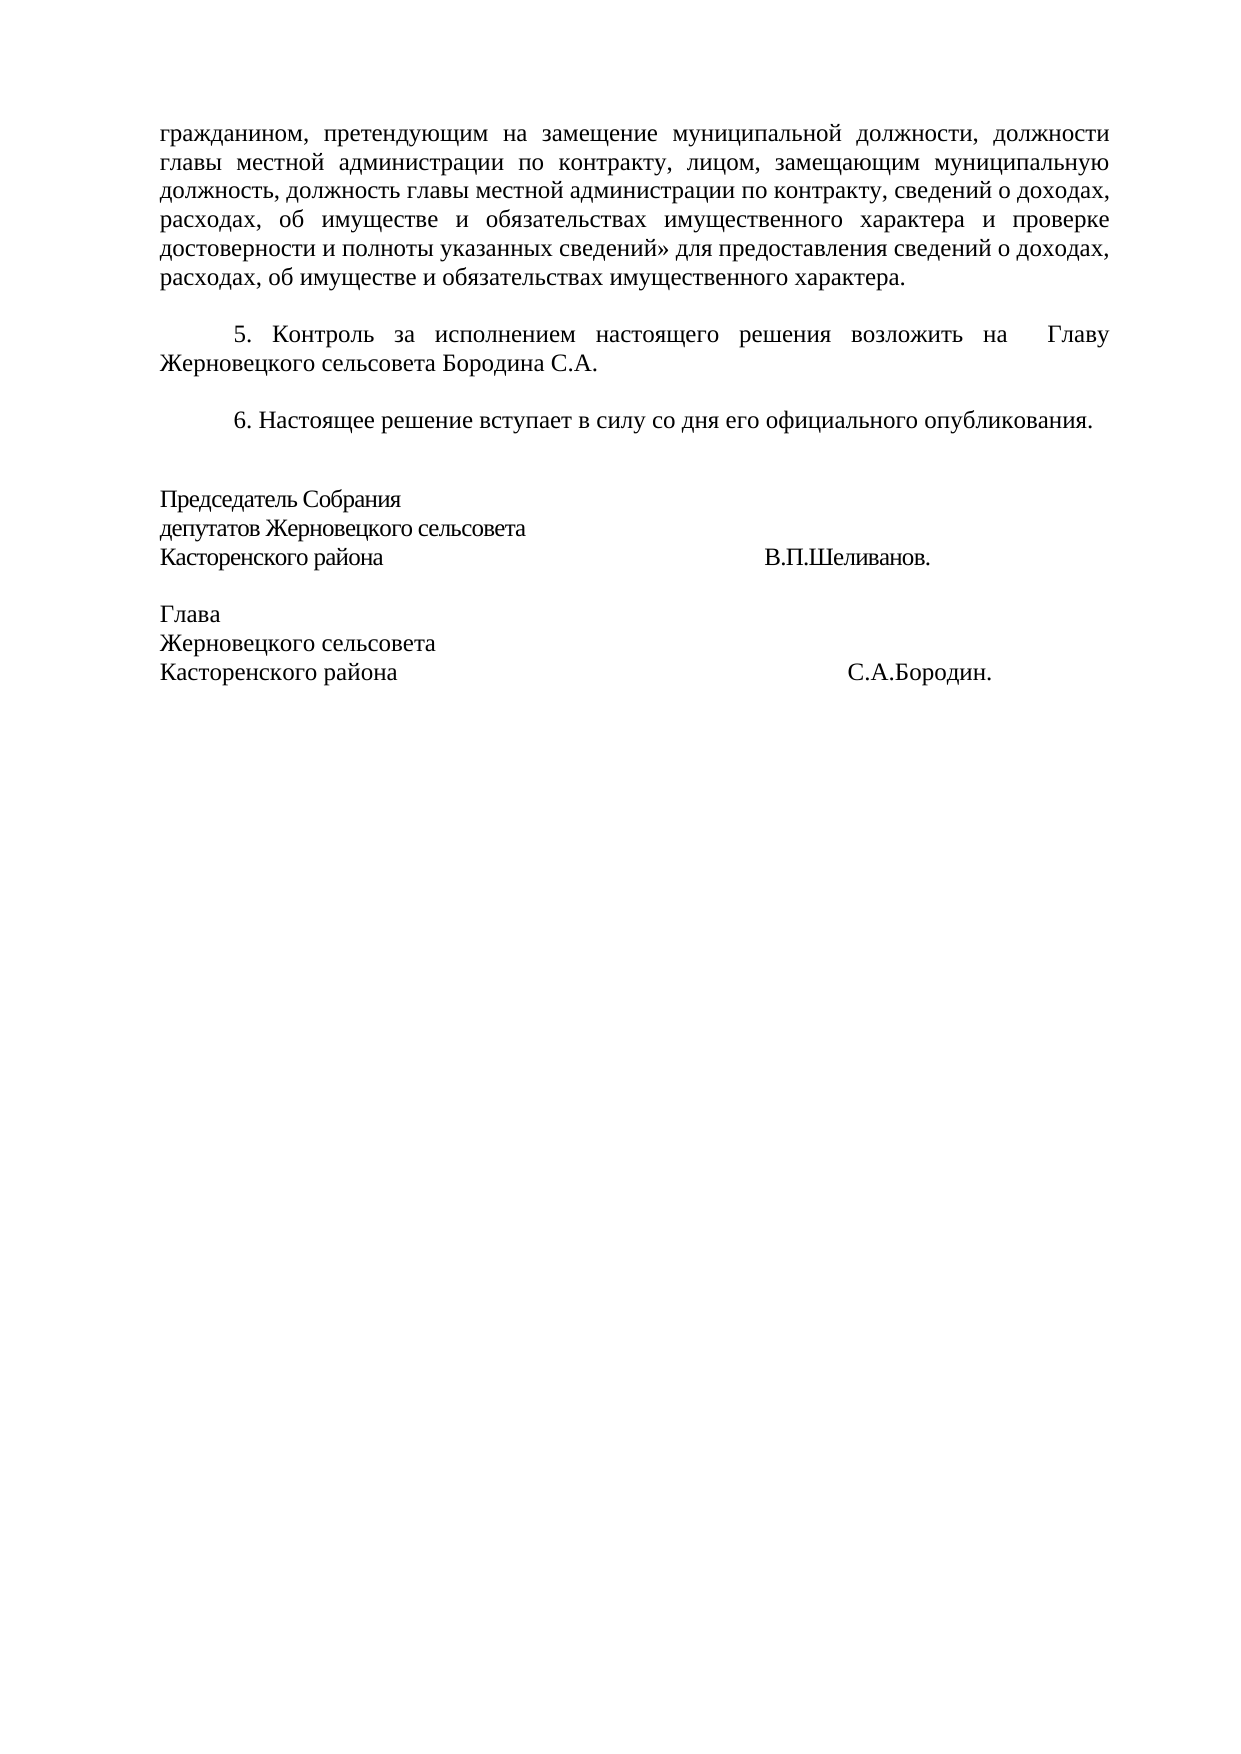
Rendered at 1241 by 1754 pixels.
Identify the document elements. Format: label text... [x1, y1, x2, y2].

text Председатель Собрания [159, 484, 1108, 513]
text депутатов Жерновецкого сельсовета [159, 513, 1108, 542]
text Касторенского района В.П.Шеливанов. [159, 542, 1108, 570]
text Касторенского района С.А.Бородин. [159, 657, 1110, 685]
text 5. Контроль за исполнением настоящего решения возложить на Главу Жерновецкого сельсовета Бородина С.А. [159, 319, 1110, 377]
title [159, 118, 1110, 291]
text 6. Настоящее решение вступает в силу со дня его официального опубликования. [159, 406, 1110, 434]
text Глава [159, 599, 1110, 628]
text Жерновецкого сельсовета [159, 628, 1110, 657]
